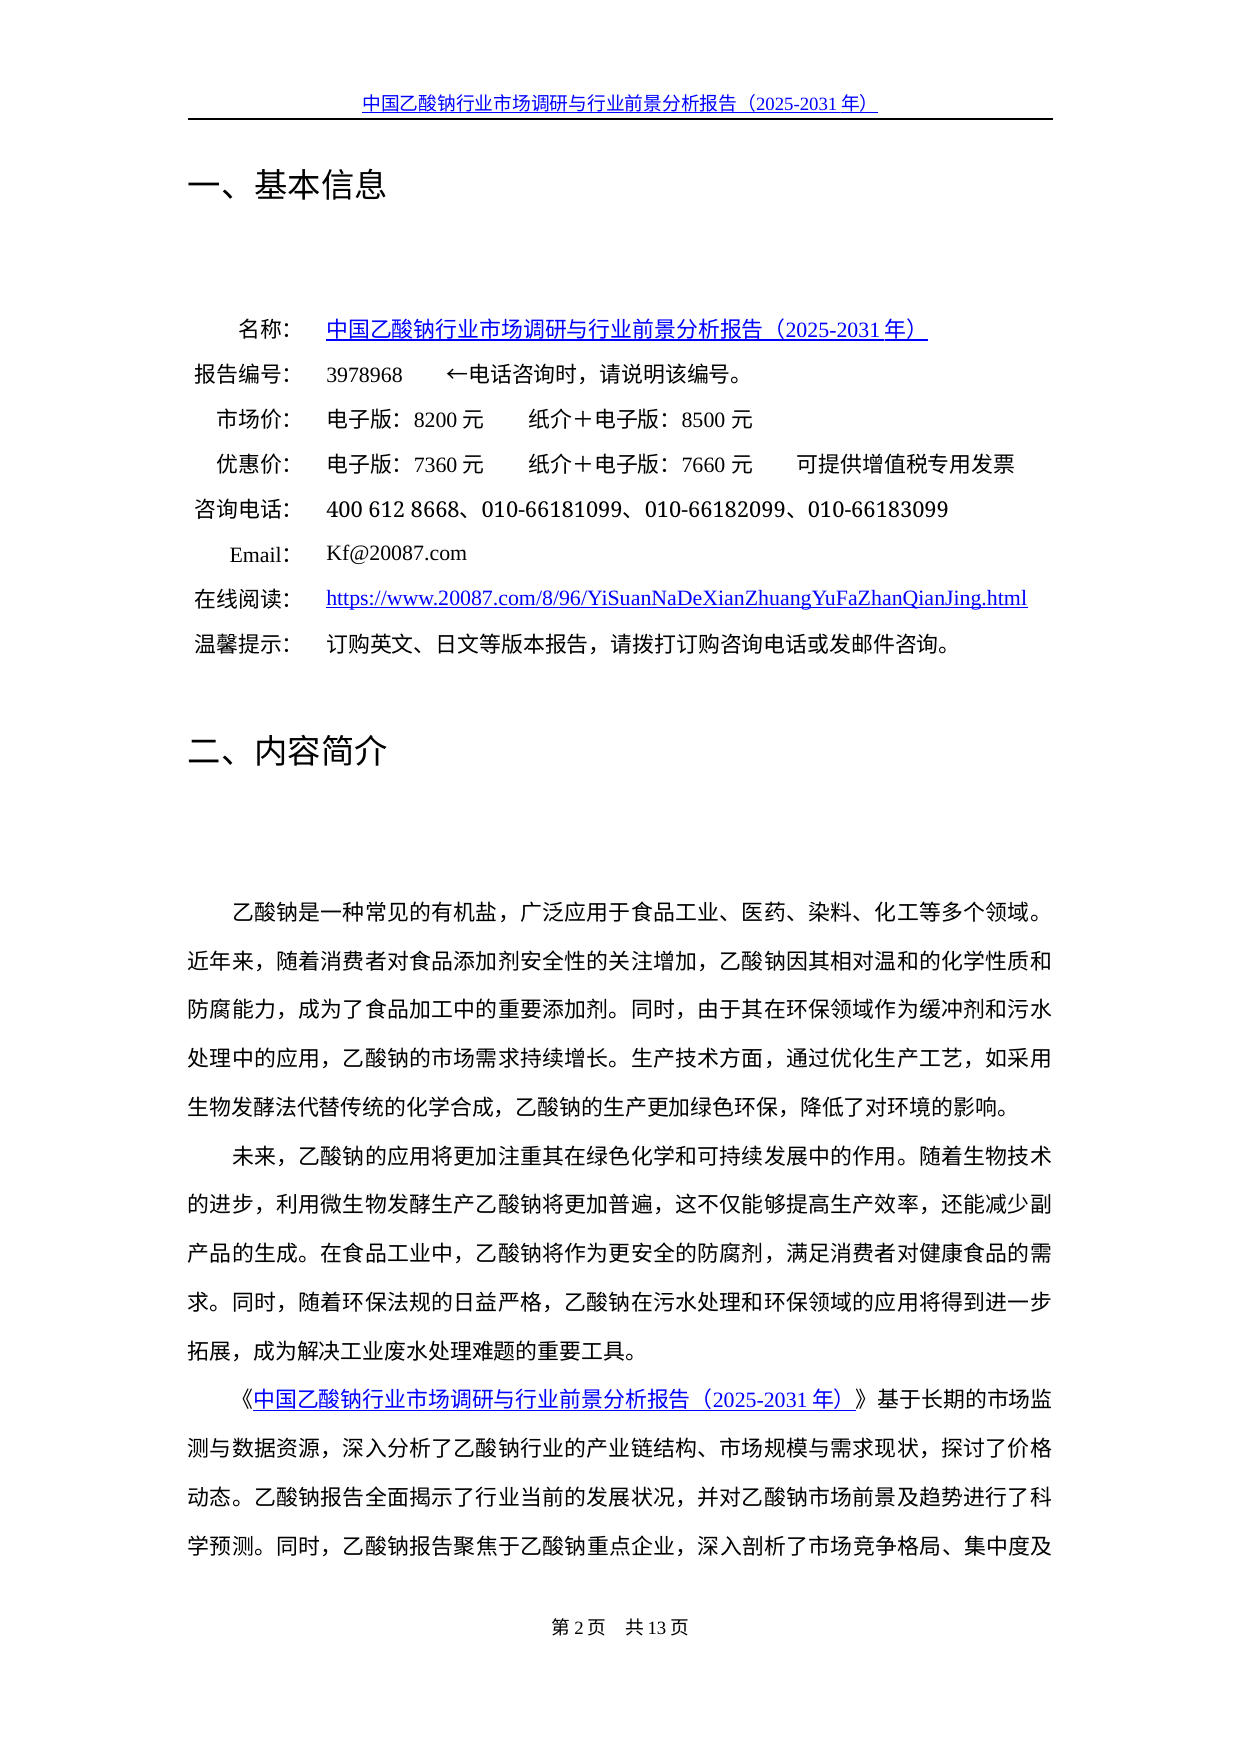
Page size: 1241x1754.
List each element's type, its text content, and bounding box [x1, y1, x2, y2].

table_cell 咨询电话： [167, 492, 315, 537]
table_cell 电子版：7360 元 纸介＋电子版：7660 元 可提供增值税专用发票 [315, 447, 1073, 492]
table_cell 在线阅读： [167, 582, 315, 627]
table_cell [315, 582, 1073, 627]
table_cell 400 612 8668、010-66181099、010-66182099、010-66183099 [315, 492, 1073, 537]
table_cell Email： [167, 537, 315, 582]
table_cell 电子版：8200 元 纸介＋电子版：8500 元 [315, 402, 1073, 447]
table_cell 订购英文、日文等版本报告，请拨打订购咨询电话或发邮件咨询。 [315, 627, 1073, 672]
table_cell 市场价： [167, 402, 315, 447]
title 二、内容简介 [187, 717, 1053, 782]
table_cell 温馨提示： [167, 627, 315, 672]
table_cell 优惠价： [167, 447, 315, 492]
table_header 名称： [167, 312, 315, 357]
title 一、基本信息 [187, 150, 1053, 215]
table_cell 报告编号： [167, 357, 315, 402]
table_cell 3978968 ←电话咨询时，请说明该编号。 [315, 357, 1073, 402]
table_cell Kf@20087.com [315, 537, 1073, 582]
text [187, 894, 1053, 1561]
table_header 中国乙酸钠行业市场调研与行业前景分析报告（2025-2031年） [315, 312, 1073, 357]
